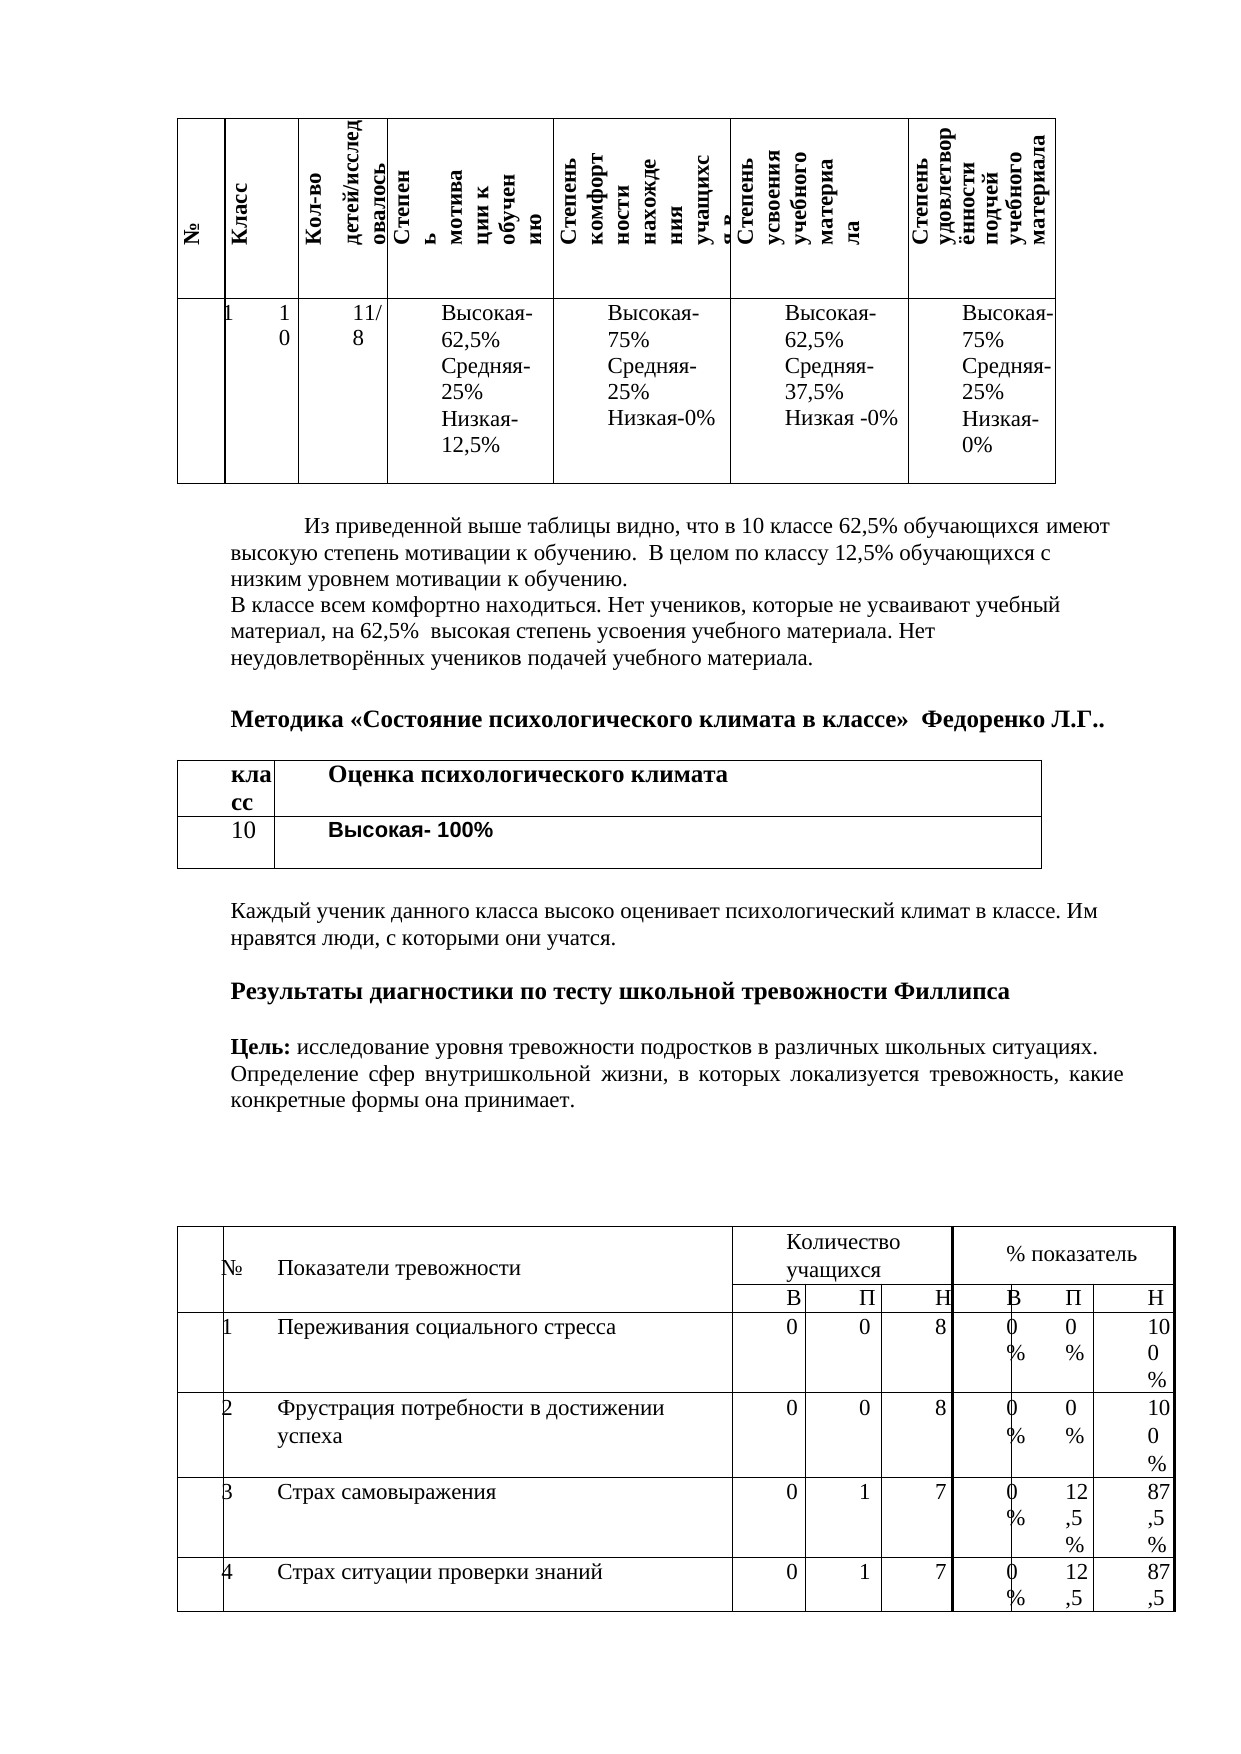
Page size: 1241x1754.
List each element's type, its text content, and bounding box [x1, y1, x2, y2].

table_cell Высокая- 62,5% Средняя-25% Низкая-12,5% [388, 299, 553, 483]
table_cell 0 [806, 1313, 881, 1392]
table_cell 0% [954, 1478, 1011, 1557]
table_cell 0 [733, 1393, 805, 1477]
table_header Степень удовлетворённости подчей учебного материала [909, 119, 1055, 298]
table_cell 100% [1094, 1313, 1173, 1392]
table_cell Н [1094, 1285, 1173, 1312]
table_header Степень мотивации к обучению [388, 119, 553, 298]
table_cell 0 [806, 1393, 881, 1477]
table_header Класс [226, 119, 298, 298]
table_cell 0% [954, 1313, 1011, 1392]
subtitle Методика «Состояние психологического климата в классе» Федоренко Л.Г.. [230, 704, 1152, 733]
text Из приведенной выше таблицы видно, что в 10 классе 62,5% обучающихся имеют высокую степень мотивации к обучению. В целом по классу 12,5% обучающихся с низким уровнем мотивации к обучению. [230, 512, 1126, 591]
table_cell Высокая-75% Средняя-25% Низкая-0% [909, 299, 1055, 483]
table_cell 1 [806, 1478, 881, 1557]
table_cell 1 [178, 299, 224, 483]
table_cell 8 [882, 1393, 951, 1477]
table_header Степень усвоения учебного материала [731, 119, 908, 298]
table_cell 7 [882, 1558, 951, 1611]
table_cell 0% [1012, 1393, 1093, 1477]
table_cell 100% [1094, 1393, 1173, 1477]
table_cell Переживания социального стресса [224, 1313, 732, 1392]
table_cell 0 [733, 1478, 805, 1557]
table_header Показатели тревожности [224, 1227, 732, 1312]
text В классе всем комфортно находиться. Нет учеников, которые не усваивают учебный материал, на 62,5% высокая степень усвоения учебного материала. Нет неудовлетворённых учеников подачей учебного материала. [230, 591, 1078, 670]
table_header № [178, 119, 224, 298]
table_cell 3. [178, 1478, 223, 1557]
table_cell 2. [178, 1393, 223, 1477]
table_cell П [1012, 1285, 1093, 1312]
table_header Количество учащихся [733, 1227, 951, 1283]
table_cell Высокая-75% Средняя-25% Низкая-0% [554, 299, 730, 483]
text Цель: исследование уровня тревожности подростков в различных школьных ситуациях. Определение сфер внутришкольной жизни, в которых локализуется тревожность, какие [230, 1033, 1152, 1086]
table_header № [178, 1227, 223, 1312]
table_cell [224, 1558, 732, 1611]
table_cell 4. [178, 1558, 223, 1611]
table_cell Н [882, 1285, 951, 1312]
table_cell 11/8 [299, 299, 387, 483]
table_cell 0% [1012, 1313, 1093, 1392]
table_cell 87,5% [1094, 1558, 1173, 1611]
table_header % показатель [954, 1227, 1173, 1283]
table_cell 0 [733, 1313, 805, 1392]
table_cell 7 [882, 1478, 951, 1557]
table_cell 1. [178, 1313, 223, 1392]
text Каждый ученик данного класса высоко оценивает психологический климат в классе. Им нравятся люди, с которыми они учатся. [230, 898, 1152, 950]
table_header Степень комфортности нахождения учащихся в коллоективе [554, 119, 730, 298]
table_cell 12,5% [1012, 1478, 1093, 1557]
table_cell Фрустрация потребности в достижении успеха [224, 1393, 732, 1477]
table_header Оценка психологического климата [275, 761, 1041, 816]
table_cell Высокая- 100% [275, 817, 1041, 868]
text конкретные формы она принимает. [230, 1086, 1152, 1112]
table_cell 0% [954, 1393, 1011, 1477]
table_header класс [178, 761, 274, 816]
table_cell П [806, 1285, 881, 1312]
table_cell 0% [954, 1558, 1011, 1611]
table_cell Высокая-62,5% Средняя-37,5% Низкая -0% [731, 299, 908, 483]
table_header Кол-во детей/исслед овалось [299, 119, 387, 298]
table_cell 10 [178, 817, 274, 868]
subtitle Результаты диагностики по тесту школьной тревожности Филлипса [230, 976, 1152, 1005]
table_cell 87,5% [1094, 1478, 1173, 1557]
table_cell 12,5% [1012, 1558, 1093, 1611]
table_cell В [733, 1285, 805, 1312]
table_cell 0 [733, 1558, 805, 1611]
table_cell 10 [226, 299, 298, 483]
table_cell Страх самовыражения [224, 1478, 732, 1557]
table_cell 8 [882, 1313, 951, 1392]
table_cell В [954, 1285, 1011, 1312]
table_cell 1 [806, 1558, 881, 1611]
